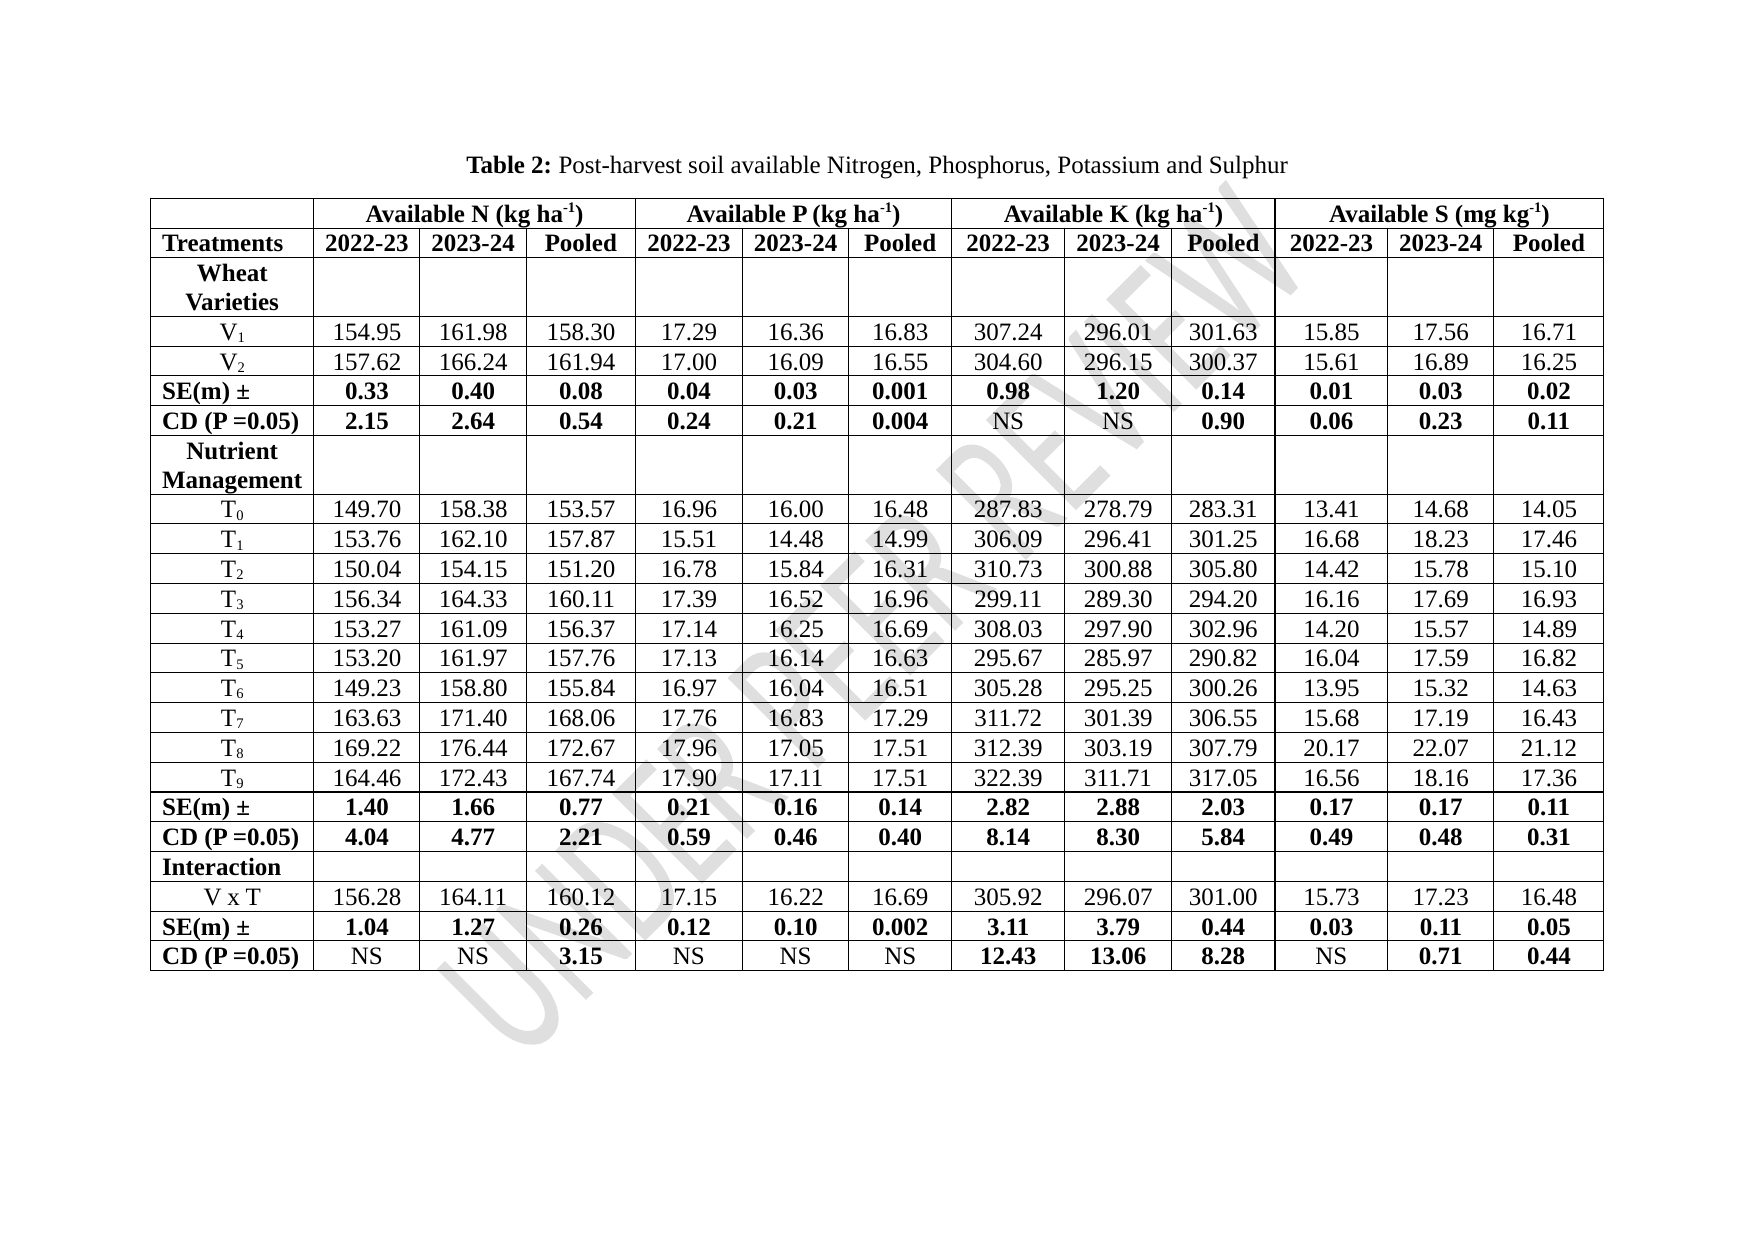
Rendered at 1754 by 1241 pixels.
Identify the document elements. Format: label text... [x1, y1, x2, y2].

table_cell 16.16 [1276, 584, 1387, 613]
table_cell 14.05 [1494, 495, 1603, 523]
table_header Available K (kg ha-1) [952, 199, 1274, 227]
table_cell 0.01 [1276, 376, 1387, 405]
table_cell [743, 852, 848, 881]
table_cell 0.16 [743, 793, 848, 821]
table_cell 16.55 [849, 347, 951, 375]
table_cell T7 [151, 703, 313, 732]
table_cell Pooled [527, 229, 635, 257]
table_cell T6 [151, 673, 313, 702]
table_cell 162.10 [420, 524, 526, 553]
table_cell Pooled [849, 229, 951, 257]
table_cell Interaction [151, 852, 313, 881]
table_cell 0.21 [743, 406, 848, 435]
table_cell 17.46 [1494, 524, 1603, 553]
table_cell [636, 436, 742, 493]
table_cell 0.08 [527, 376, 635, 405]
table_cell 305.80 [1172, 554, 1274, 583]
table_cell 17.96 [636, 733, 742, 762]
table_cell 17.51 [849, 733, 951, 762]
table_cell 16.96 [636, 495, 742, 523]
table_cell 16.68 [1276, 524, 1387, 553]
table_cell [1172, 258, 1274, 316]
table_cell NS [952, 406, 1064, 435]
table_cell [1388, 852, 1493, 881]
table_cell 158.38 [420, 495, 526, 523]
table_cell 16.71 [1494, 317, 1603, 346]
table_cell 290.82 [1172, 644, 1274, 672]
table_header Available S (mg kg-1) [1276, 199, 1603, 227]
table_cell 158.30 [527, 317, 635, 346]
table_cell Treatments [151, 229, 313, 257]
table_cell [952, 436, 1064, 493]
table_cell [952, 852, 1064, 881]
table_cell [743, 436, 848, 493]
table_cell [420, 258, 526, 316]
table_cell 2.64 [420, 406, 526, 435]
table_cell 0.31 [1494, 822, 1603, 851]
table_cell T9 [151, 763, 313, 791]
table_cell NS [314, 941, 419, 970]
table_cell 16.22 [743, 882, 848, 911]
table_cell 16.69 [849, 614, 951, 642]
table_cell 14.89 [1494, 614, 1603, 642]
table_cell 13.06 [1065, 941, 1171, 970]
table_cell 2022-23 [1276, 229, 1387, 257]
table_cell 317.05 [1172, 763, 1274, 791]
table_cell 0.44 [1494, 941, 1603, 970]
table_cell 0.002 [849, 912, 951, 940]
table_cell SE(m) ± [151, 912, 313, 940]
table_cell [420, 852, 526, 881]
table_cell [1172, 436, 1274, 493]
table_cell [1494, 436, 1603, 493]
table_cell 153.27 [314, 614, 419, 642]
table_cell [849, 436, 951, 493]
table_cell 18.23 [1388, 524, 1493, 553]
table_cell 0.48 [1388, 822, 1493, 851]
table_cell 1.40 [314, 793, 419, 821]
table_cell 161.94 [527, 347, 635, 375]
table_cell 172.43 [420, 763, 526, 791]
table_cell 155.84 [527, 673, 635, 702]
table_cell 154.95 [314, 317, 419, 346]
table_cell 307.79 [1172, 733, 1274, 762]
table_cell 0.90 [1172, 406, 1274, 435]
table_cell [849, 852, 951, 881]
table_cell 278.79 [1065, 495, 1171, 523]
table_cell 149.23 [314, 673, 419, 702]
table_cell 163.63 [314, 703, 419, 732]
table_cell 301.39 [1065, 703, 1171, 732]
table_cell [636, 852, 742, 881]
table_cell 296.07 [1065, 882, 1171, 911]
table_cell 164.33 [420, 584, 526, 613]
table_cell 16.69 [849, 882, 951, 911]
table_cell 156.34 [314, 584, 419, 613]
table_cell 311.72 [952, 703, 1064, 732]
table_cell 4.77 [420, 822, 526, 851]
table_cell 16.04 [743, 673, 848, 702]
table_cell [1494, 258, 1603, 316]
table_cell 15.57 [1388, 614, 1493, 642]
table_cell 304.60 [952, 347, 1064, 375]
table_cell 2023-24 [420, 229, 526, 257]
table_cell 0.40 [420, 376, 526, 405]
table_cell 22.07 [1388, 733, 1493, 762]
table_cell 16.25 [743, 614, 848, 642]
table_cell 294.20 [1172, 584, 1274, 613]
table_cell 14.20 [1276, 614, 1387, 642]
table_cell NS [636, 941, 742, 970]
table_cell [1494, 852, 1603, 881]
table_cell 169.22 [314, 733, 419, 762]
table_header [151, 199, 313, 227]
table_cell CD (P =0.05) [151, 822, 313, 851]
table_cell 156.28 [314, 882, 419, 911]
table_cell 153.20 [314, 644, 419, 672]
table_cell [314, 258, 419, 316]
table_cell [314, 852, 419, 881]
table_cell 0.71 [1388, 941, 1493, 970]
table_cell Pooled [1494, 229, 1603, 257]
table_cell 16.63 [849, 644, 951, 672]
table_cell 0.40 [849, 822, 951, 851]
table_cell 296.01 [1065, 317, 1171, 346]
table_cell 301.25 [1172, 524, 1274, 553]
table_cell 1.66 [420, 793, 526, 821]
table_cell V x T [151, 882, 313, 911]
table_cell Wheat Varieties [151, 258, 313, 316]
table_cell 16.04 [1276, 644, 1387, 672]
table_cell 15.85 [1276, 317, 1387, 346]
table_cell NS [420, 941, 526, 970]
table_cell 306.09 [952, 524, 1064, 553]
table_cell 18.16 [1388, 763, 1493, 791]
table_cell 302.96 [1172, 614, 1274, 642]
table_cell 16.52 [743, 584, 848, 613]
table_cell 17.36 [1494, 763, 1603, 791]
table_cell 0.46 [743, 822, 848, 851]
table_cell CD (P =0.05) [151, 941, 313, 970]
table_cell 17.29 [849, 703, 951, 732]
table_cell 2022-23 [314, 229, 419, 257]
table_cell 17.39 [636, 584, 742, 613]
table_cell 283.31 [1172, 495, 1274, 523]
table_cell 14.42 [1276, 554, 1387, 583]
table_cell 0.44 [1172, 912, 1274, 940]
table_cell 0.77 [527, 793, 635, 821]
table_cell 14.48 [743, 524, 848, 553]
table_cell 157.87 [527, 524, 635, 553]
table_cell 156.37 [527, 614, 635, 642]
table_cell 161.97 [420, 644, 526, 672]
table_cell 1.04 [314, 912, 419, 940]
table_cell 17.90 [636, 763, 742, 791]
table_cell 21.12 [1494, 733, 1603, 762]
table_cell 15.73 [1276, 882, 1387, 911]
table_cell 14.99 [849, 524, 951, 553]
table_cell 0.14 [1172, 376, 1274, 405]
table_cell 1.27 [420, 912, 526, 940]
table_cell 15.78 [1388, 554, 1493, 583]
table_cell 300.26 [1172, 673, 1274, 702]
table_cell [849, 258, 951, 316]
table_header Available P (kg ha-1) [636, 199, 951, 227]
table_cell 153.57 [527, 495, 635, 523]
table_cell 164.11 [420, 882, 526, 911]
table_cell [1276, 852, 1387, 881]
table_cell 289.30 [1065, 584, 1171, 613]
table_cell 0.54 [527, 406, 635, 435]
table_cell [1172, 852, 1274, 881]
table_cell 160.11 [527, 584, 635, 613]
table_cell [743, 258, 848, 316]
table_cell V2 [151, 347, 313, 375]
table_cell 0.10 [743, 912, 848, 940]
table_cell 0.12 [636, 912, 742, 940]
table_cell 2022-23 [636, 229, 742, 257]
table_cell [314, 436, 419, 493]
table_header Available N (kg ha-1) [314, 199, 635, 227]
table_cell 15.61 [1276, 347, 1387, 375]
table_cell 2.03 [1172, 793, 1274, 821]
table_cell 17.05 [743, 733, 848, 762]
table_cell T3 [151, 584, 313, 613]
table_cell 158.80 [420, 673, 526, 702]
table_cell 17.76 [636, 703, 742, 732]
table_cell 299.11 [952, 584, 1064, 613]
table_cell 15.32 [1388, 673, 1493, 702]
table_cell 322.39 [952, 763, 1064, 791]
table_cell 16.36 [743, 317, 848, 346]
table_cell 4.04 [314, 822, 419, 851]
table_cell 151.20 [527, 554, 635, 583]
table_cell 16.97 [636, 673, 742, 702]
table_cell 295.25 [1065, 673, 1171, 702]
table_cell [527, 436, 635, 493]
table_cell 15.84 [743, 554, 848, 583]
table_cell V1 [151, 317, 313, 346]
table_cell 2023-24 [743, 229, 848, 257]
table_cell 17.13 [636, 644, 742, 672]
table_cell 17.56 [1388, 317, 1493, 346]
table_cell 176.44 [420, 733, 526, 762]
table_cell 161.98 [420, 317, 526, 346]
table_cell 17.29 [636, 317, 742, 346]
table_cell 307.24 [952, 317, 1064, 346]
table_cell 14.68 [1388, 495, 1493, 523]
table_cell 0.24 [636, 406, 742, 435]
table_cell 168.06 [527, 703, 635, 732]
table_cell 306.55 [1172, 703, 1274, 732]
table_cell 0.03 [743, 376, 848, 405]
table_cell [636, 258, 742, 316]
table_cell SE(m) ± [151, 793, 313, 821]
table_cell 0.17 [1276, 793, 1387, 821]
table_cell 3.11 [952, 912, 1064, 940]
table_cell 16.56 [1276, 763, 1387, 791]
table_cell 153.76 [314, 524, 419, 553]
table_cell 0.26 [527, 912, 635, 940]
table_cell 16.89 [1388, 347, 1493, 375]
table_cell 296.41 [1065, 524, 1171, 553]
table_cell 172.67 [527, 733, 635, 762]
table_cell 17.15 [636, 882, 742, 911]
table_cell 303.19 [1065, 733, 1171, 762]
table_cell 2023-24 [1065, 229, 1171, 257]
table_cell 300.88 [1065, 554, 1171, 583]
table_cell 2.82 [952, 793, 1064, 821]
table_cell [952, 258, 1064, 316]
table_cell T0 [151, 495, 313, 523]
table_cell 16.51 [849, 673, 951, 702]
table_cell 16.31 [849, 554, 951, 583]
table_cell NS [743, 941, 848, 970]
table_cell T2 [151, 554, 313, 583]
table_cell Pooled [1172, 229, 1274, 257]
table_cell SE(m) ± [151, 376, 313, 405]
table_cell 0.17 [1388, 793, 1493, 821]
table_cell 161.09 [420, 614, 526, 642]
table_cell T8 [151, 733, 313, 762]
table_cell 295.67 [952, 644, 1064, 672]
table_cell 17.19 [1388, 703, 1493, 732]
table_cell NS [1276, 941, 1387, 970]
table_cell 15.68 [1276, 703, 1387, 732]
table_cell 308.03 [952, 614, 1064, 642]
table_cell 310.73 [952, 554, 1064, 583]
table_cell 2022-23 [952, 229, 1064, 257]
table_cell 16.00 [743, 495, 848, 523]
table_cell 17.51 [849, 763, 951, 791]
table_cell [1388, 436, 1493, 493]
table_cell 5.84 [1172, 822, 1274, 851]
table_cell 3.79 [1065, 912, 1171, 940]
table_cell 0.03 [1388, 376, 1493, 405]
table_cell 15.10 [1494, 554, 1603, 583]
table_cell 0.001 [849, 376, 951, 405]
table_cell 0.02 [1494, 376, 1603, 405]
table_cell 0.23 [1388, 406, 1493, 435]
table_cell 2023-24 [1388, 229, 1493, 257]
table_cell 17.23 [1388, 882, 1493, 911]
table_cell 167.74 [527, 763, 635, 791]
table_cell 8.30 [1065, 822, 1171, 851]
table_cell 20.17 [1276, 733, 1387, 762]
table_cell 17.14 [636, 614, 742, 642]
table_cell [420, 436, 526, 493]
table_cell 0.004 [849, 406, 951, 435]
table_cell 0.11 [1494, 406, 1603, 435]
table_cell 297.90 [1065, 614, 1171, 642]
table_cell 1.20 [1065, 376, 1171, 405]
table_cell 154.15 [420, 554, 526, 583]
table_cell [1276, 258, 1387, 316]
table_cell T5 [151, 644, 313, 672]
table_cell 157.76 [527, 644, 635, 672]
table_cell 0.05 [1494, 912, 1603, 940]
table_cell 16.83 [849, 317, 951, 346]
table_cell 285.97 [1065, 644, 1171, 672]
table_cell 164.46 [314, 763, 419, 791]
table_cell 0.11 [1388, 912, 1493, 940]
table_cell [527, 852, 635, 881]
table_cell 150.04 [314, 554, 419, 583]
table_cell 16.14 [743, 644, 848, 672]
table_cell T1 [151, 524, 313, 553]
table_cell 8.14 [952, 822, 1064, 851]
table_cell [1276, 436, 1387, 493]
table_cell 0.49 [1276, 822, 1387, 851]
table_cell 305.28 [952, 673, 1064, 702]
table_cell 0.21 [636, 793, 742, 821]
table_cell 0.59 [636, 822, 742, 851]
table_cell 16.09 [743, 347, 848, 375]
table_cell 300.37 [1172, 347, 1274, 375]
table_cell 0.06 [1276, 406, 1387, 435]
table_cell 157.62 [314, 347, 419, 375]
table_cell 301.00 [1172, 882, 1274, 911]
table_cell 13.95 [1276, 673, 1387, 702]
table_cell 160.12 [527, 882, 635, 911]
table_cell 17.69 [1388, 584, 1493, 613]
table_cell 0.98 [952, 376, 1064, 405]
table_cell 0.11 [1494, 793, 1603, 821]
table_cell 15.51 [636, 524, 742, 553]
table_cell CD (P =0.05) [151, 406, 313, 435]
table_cell 312.39 [952, 733, 1064, 762]
table_cell [1065, 852, 1171, 881]
table_cell 17.59 [1388, 644, 1493, 672]
table_cell 2.88 [1065, 793, 1171, 821]
table_cell [527, 258, 635, 316]
table_cell 16.82 [1494, 644, 1603, 672]
table_cell [1388, 258, 1493, 316]
table_cell 0.03 [1276, 912, 1387, 940]
table_cell 171.40 [420, 703, 526, 732]
table_cell 2.21 [527, 822, 635, 851]
table_cell 17.11 [743, 763, 848, 791]
table_cell [1065, 436, 1171, 493]
table_cell 311.71 [1065, 763, 1171, 791]
text Table 2: Post-harvest soil available Nitrogen, Phosphorus, Potassium and Sulphur [150, 150, 1604, 179]
table_cell 0.14 [849, 793, 951, 821]
table_cell T4 [151, 614, 313, 642]
table_cell 301.63 [1172, 317, 1274, 346]
table_cell 8.28 [1172, 941, 1274, 970]
table_cell 16.25 [1494, 347, 1603, 375]
table_cell 16.48 [1494, 882, 1603, 911]
table_cell 16.78 [636, 554, 742, 583]
table_cell 305.92 [952, 882, 1064, 911]
table_cell 296.15 [1065, 347, 1171, 375]
table_cell 166.24 [420, 347, 526, 375]
table_cell NS [1065, 406, 1171, 435]
table_cell [1065, 258, 1171, 316]
table_cell 0.33 [314, 376, 419, 405]
table_cell 12.43 [952, 941, 1064, 970]
table_cell 14.63 [1494, 673, 1603, 702]
table_cell 16.96 [849, 584, 951, 613]
table_cell 2.15 [314, 406, 419, 435]
table_cell 16.48 [849, 495, 951, 523]
table_cell 149.70 [314, 495, 419, 523]
table_cell NS [849, 941, 951, 970]
table_cell 0.04 [636, 376, 742, 405]
table_cell 16.43 [1494, 703, 1603, 732]
table_cell 287.83 [952, 495, 1064, 523]
table_cell 13.41 [1276, 495, 1387, 523]
table_cell 16.83 [743, 703, 848, 732]
table_cell 17.00 [636, 347, 742, 375]
table_cell 3.15 [527, 941, 635, 970]
table_cell Nutrient Management [151, 436, 313, 493]
table_cell 16.93 [1494, 584, 1603, 613]
